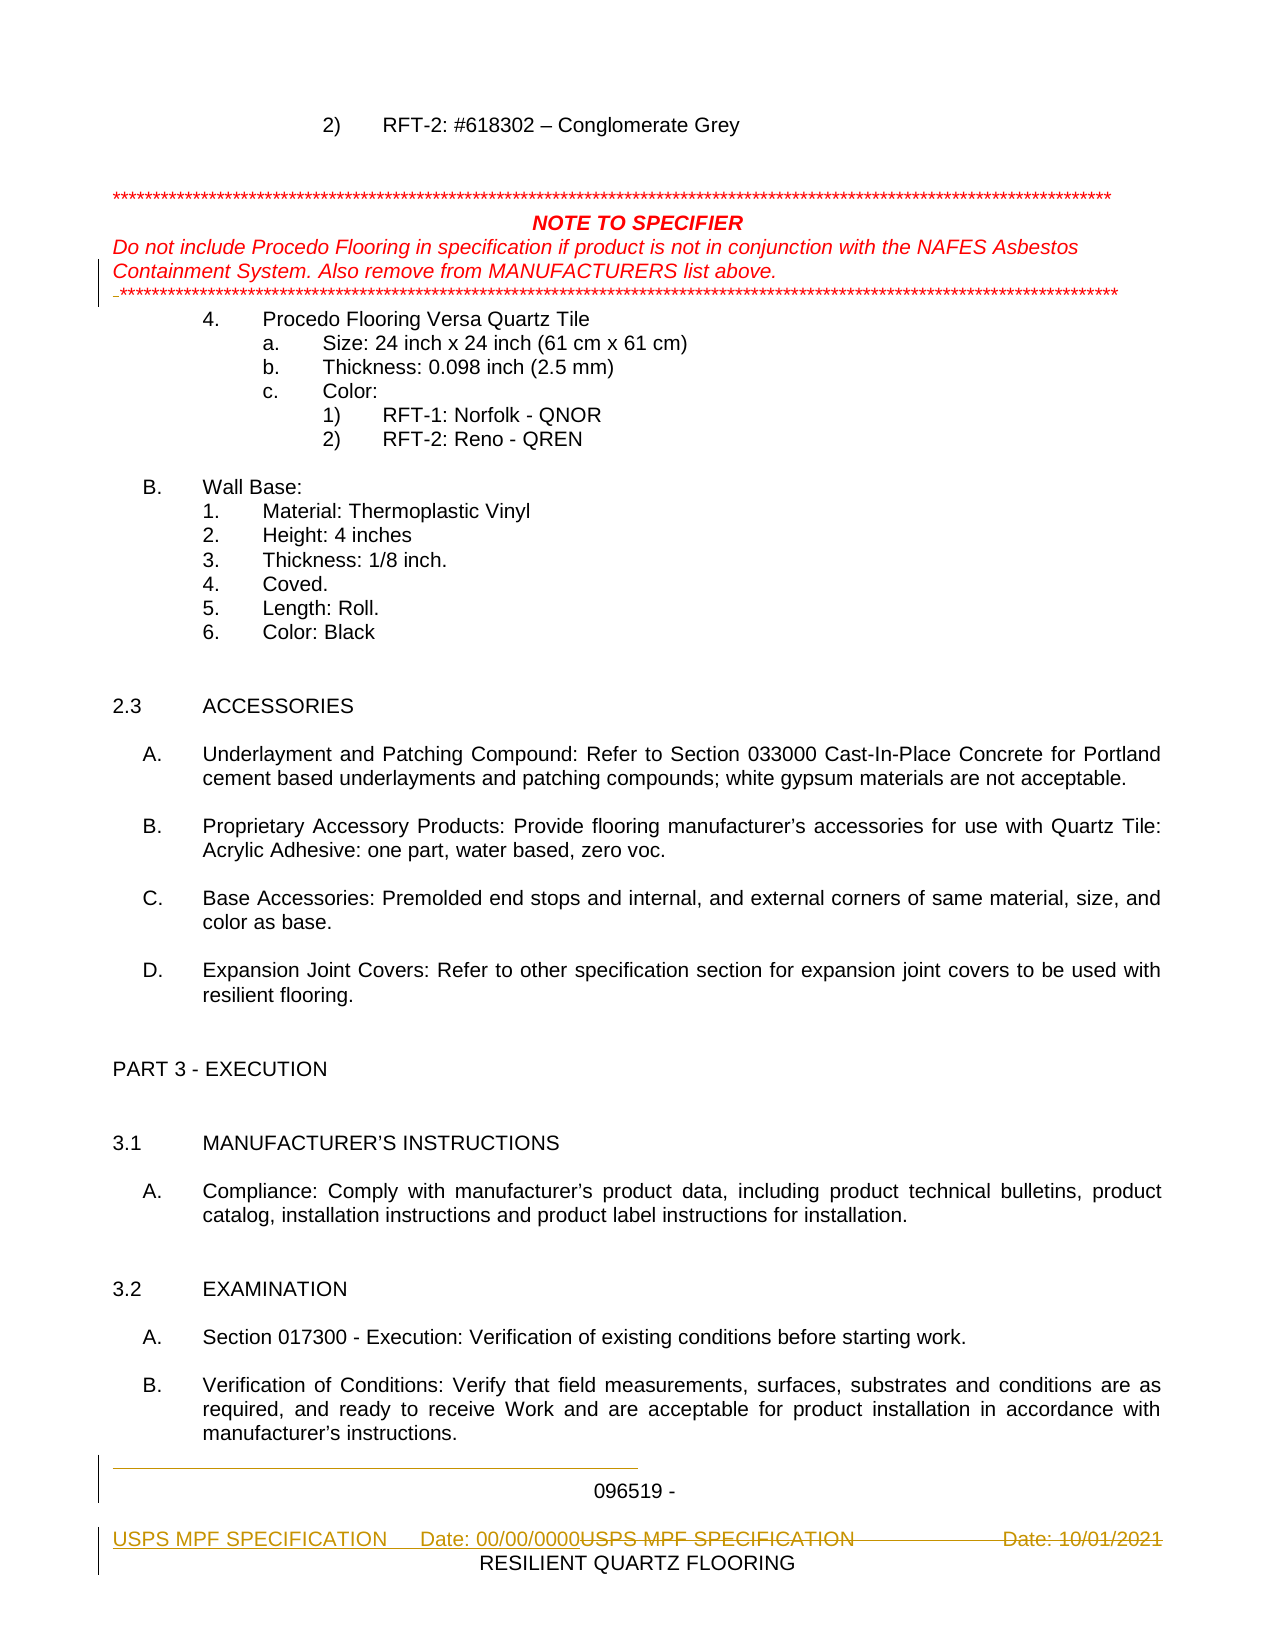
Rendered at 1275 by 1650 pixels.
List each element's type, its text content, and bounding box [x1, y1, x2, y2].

text EXECUTION [112, 1057, 1162, 1081]
text Do not include Procedo Flooring in specification if product is not in conjunction with the NAFES Asbestos Containment System. Also remove from MANUFACTURERS list above. [112, 235, 1162, 283]
list Size: 24 inch x 24 inch (61 cm x 61 cm) [262, 331, 1162, 355]
text Thickness: 1/8 inch. [202, 547, 1162, 572]
text Material: Thermoplastic Vinyl [202, 499, 1162, 523]
text Procedo Flooring Versa Quartz Tile [202, 307, 1162, 331]
text ***************************************************************************************************************************** [112, 283, 1162, 307]
text MANUFACTURER’S INSTRUCTIONS [112, 1131, 1162, 1155]
text EXAMINATION [112, 1277, 1162, 1301]
text Wall Base: [142, 475, 1162, 499]
list Thickness: 0.098 inch (2.5 mm) [262, 355, 1162, 379]
text Proprietary Accessory Products: Provide flooring manufacturer’s accessories for use with Quartz Tile: Acrylic Adhesive: one part, water based, zero voc. [142, 814, 1162, 862]
text Height: 4 inches [202, 523, 1162, 547]
text NOTE TO SPECIFIER [112, 211, 1162, 235]
text Expansion Joint Covers: Refer to other specification section for expansion joint covers to be used with resilient flooring. [142, 958, 1162, 1007]
text Underlayment and Patching Compound: Refer to Section 033000 Cast-In-Place Concrete for Portland cement based underlayments and patching compounds; white gypsum materials are not acceptable. [142, 742, 1162, 790]
text Color: Black [202, 620, 1162, 644]
text RFT-1: Norfolk - QNOR [322, 403, 1162, 427]
text RFT-2: #618302 – Conglomerate Grey [322, 112, 1162, 137]
text Base Accessories: Premolded end stops and internal, and external corners of same material, size, and color as base. [142, 886, 1162, 934]
text ACCESSORIES [112, 694, 1162, 718]
text Coved. [202, 572, 1162, 596]
text Length: Roll. [202, 596, 1162, 620]
text Verification of Conditions: Verify that field measurements, surfaces, substrates and conditions are as required, and ready to receive Work and are acceptable for product installation in accordance with manufacturer’s instructions. [142, 1373, 1162, 1445]
list Color: [262, 379, 1162, 403]
text Compliance: Comply with manufacturer’s product data, including product technical bulletins, product catalog, installation instructions and product label instructions for installation. [142, 1179, 1162, 1227]
list ***************************************************************************************************************************** [112, 187, 1162, 211]
text Section 017300 - Execution: Verification of existing conditions before starting work. [142, 1325, 1162, 1349]
text RFT-2: Reno - QREN [322, 427, 1162, 451]
